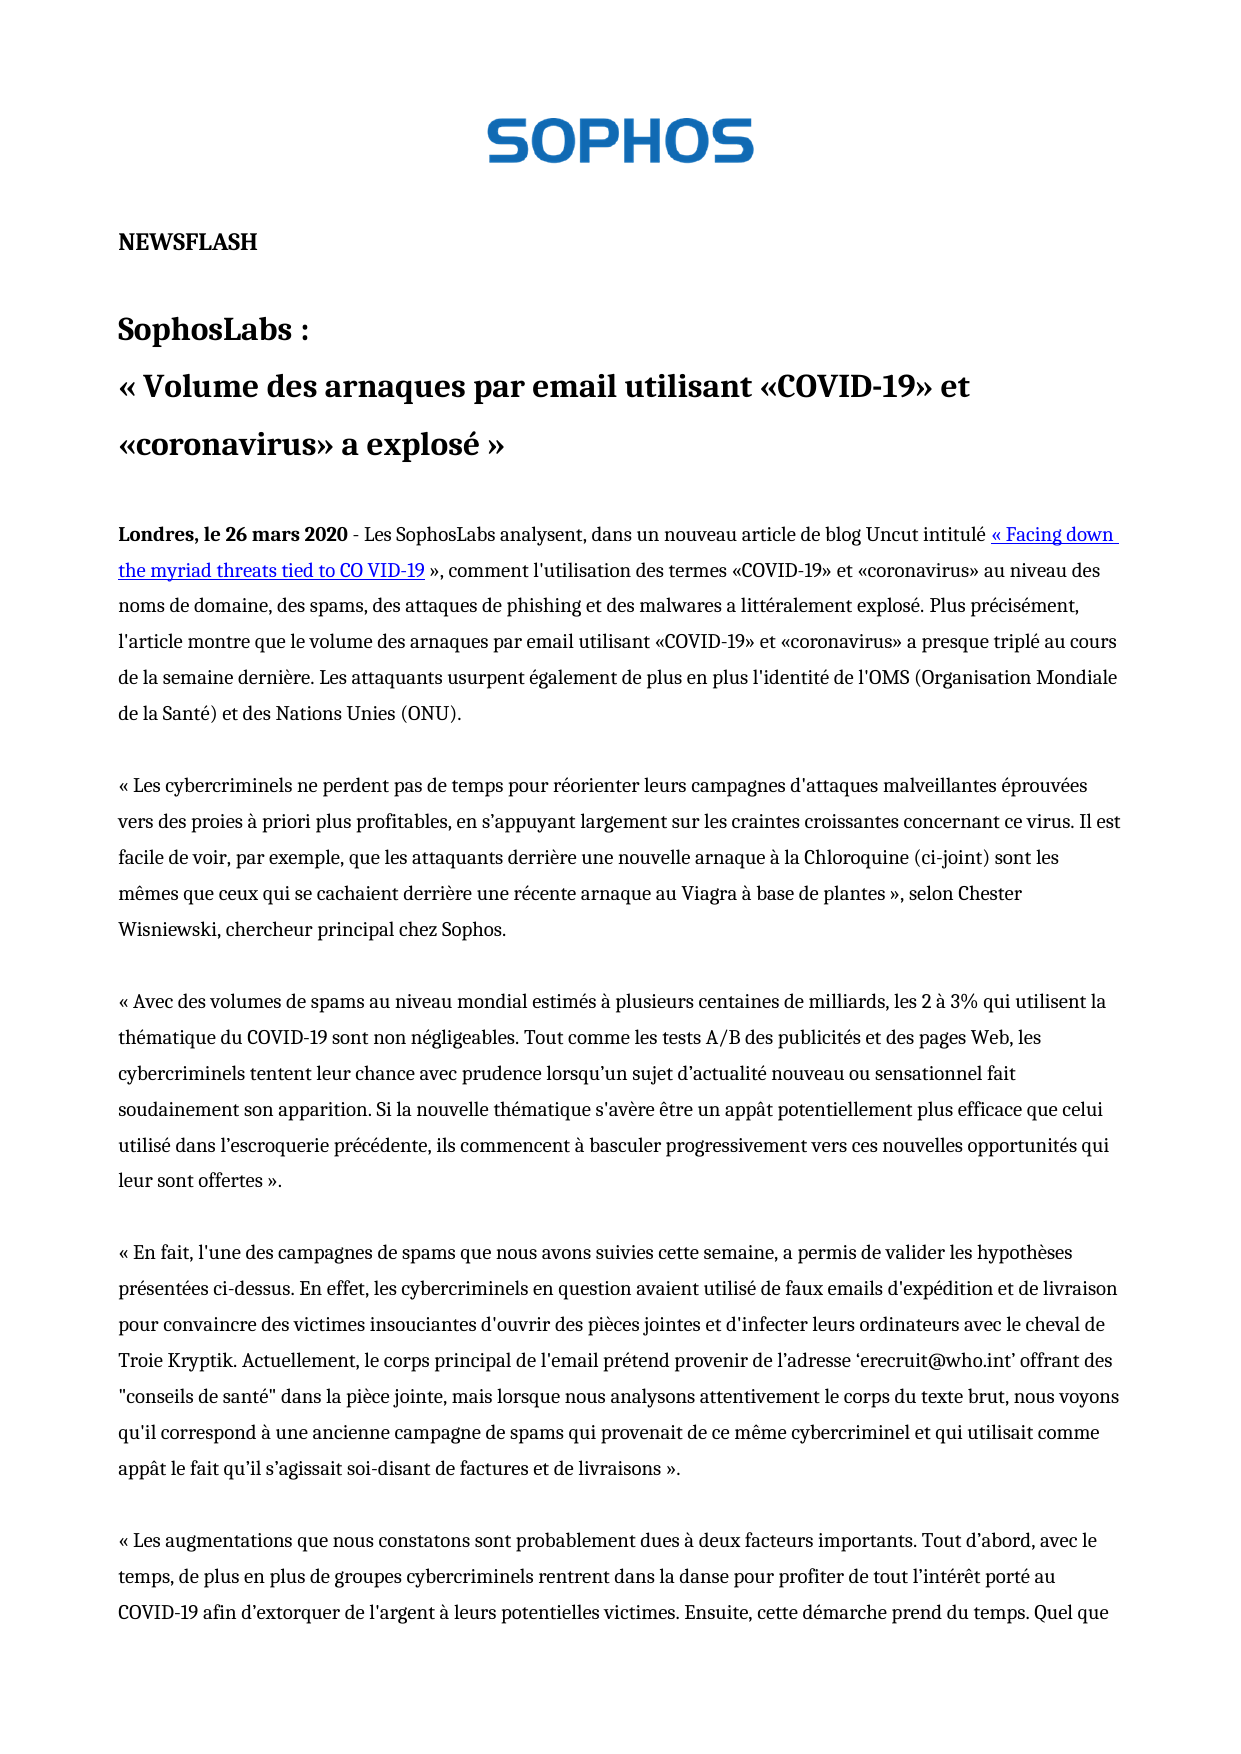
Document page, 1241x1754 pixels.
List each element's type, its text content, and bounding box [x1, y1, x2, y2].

text « Avec des volumes de spams au niveau mondial estimés à plusieurs centaines de milliards, les 2 à 3% qui utilisent la thématique du COVID-19 sont non négligeables. Tout comme les tests A/B des publicités et des pages Web, les cybercriminels tentent leur chance avec prudence lorsqu’un sujet d’actualité nouveau ou sensationnel fait soudainement son apparition. Si la nouvelle thématique s'avère être un appât potentiellement plus efficace que celui utilisé dans l’escroquerie précédente, ils commencent à basculer progressivement vers ces nouvelles opportunités qui leur sont offertes ». [118, 989, 1122, 1193]
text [118, 1528, 1122, 1624]
picture [453, 118, 787, 174]
text « Volume des arnaques par email utilisant «COVID-19» et «coronavirus» a explosé » [118, 368, 1122, 464]
text SophosLabs : [118, 310, 1122, 349]
text « Les cybercriminels ne perdent pas de temps pour réorienter leurs campagnes d'attaques malveillantes éprouvées vers des proies à priori plus profitables, en s’appuyant largement sur les craintes croissantes concernant ce virus. Il est facile de voir, par exemple, que les attaquants derrière une nouvelle arnaque à la Chloroquine (ci-joint) sont les mêmes que ceux qui se cachaient derrière une récente arnaque au Viagra à base de plantes », selon Chester Wisniewski, chercheur principal chez Sophos. [118, 774, 1122, 942]
text « En fait, l'une des campagnes de spams que nous avons suivies cette semaine, a permis de valider les hypothèses présentées ci-dessus. En effet, les cybercriminels en question avaient utilisé de faux emails d'expédition et de livraison pour convaincre des victimes insouciantes d'ouvrir des pièces jointes et d'infecter leurs ordinateurs avec le cheval de Troie Kryptik. Actuellement, le corps principal de l'email prétend provenir de l’adresse ‘erecruit@who.int’ offrant des "conseils de santé" dans la pièce jointe, mais lorsque nous analysons attentivement le corps du texte brut, nous voyons qu'il correspond à une ancienne campagne de spams qui provenait de ce même cybercriminel et qui utilisait comme appât le fait qu’il s’agissait soi-disant de factures et de livraisons ». [118, 1241, 1122, 1481]
text Londres, le 26 mars 2020 - Les SophosLabs analysent, dans un nouveau article de blog Uncut intitulé « Facing down the myriad threats tied to CO VID-19 », comment l'utilisation des termes «COVID-19» et «coronavirus» au niveau des noms de domaine, des spams, des attaques de phishing et des malwares a littéralement explosé. Plus précisément, l'article montre que le volume des arnaques par email utilisant «COVID-19» et «coronavirus» a presque triplé au cours de la semaine dernière. Les attaquants usurpent également de plus en plus l'identité de l'OMS (Organisation Mondiale de la Santé) et des Nations Unies (ONU). [118, 522, 1122, 726]
text NEWSFLASH [118, 228, 1122, 256]
